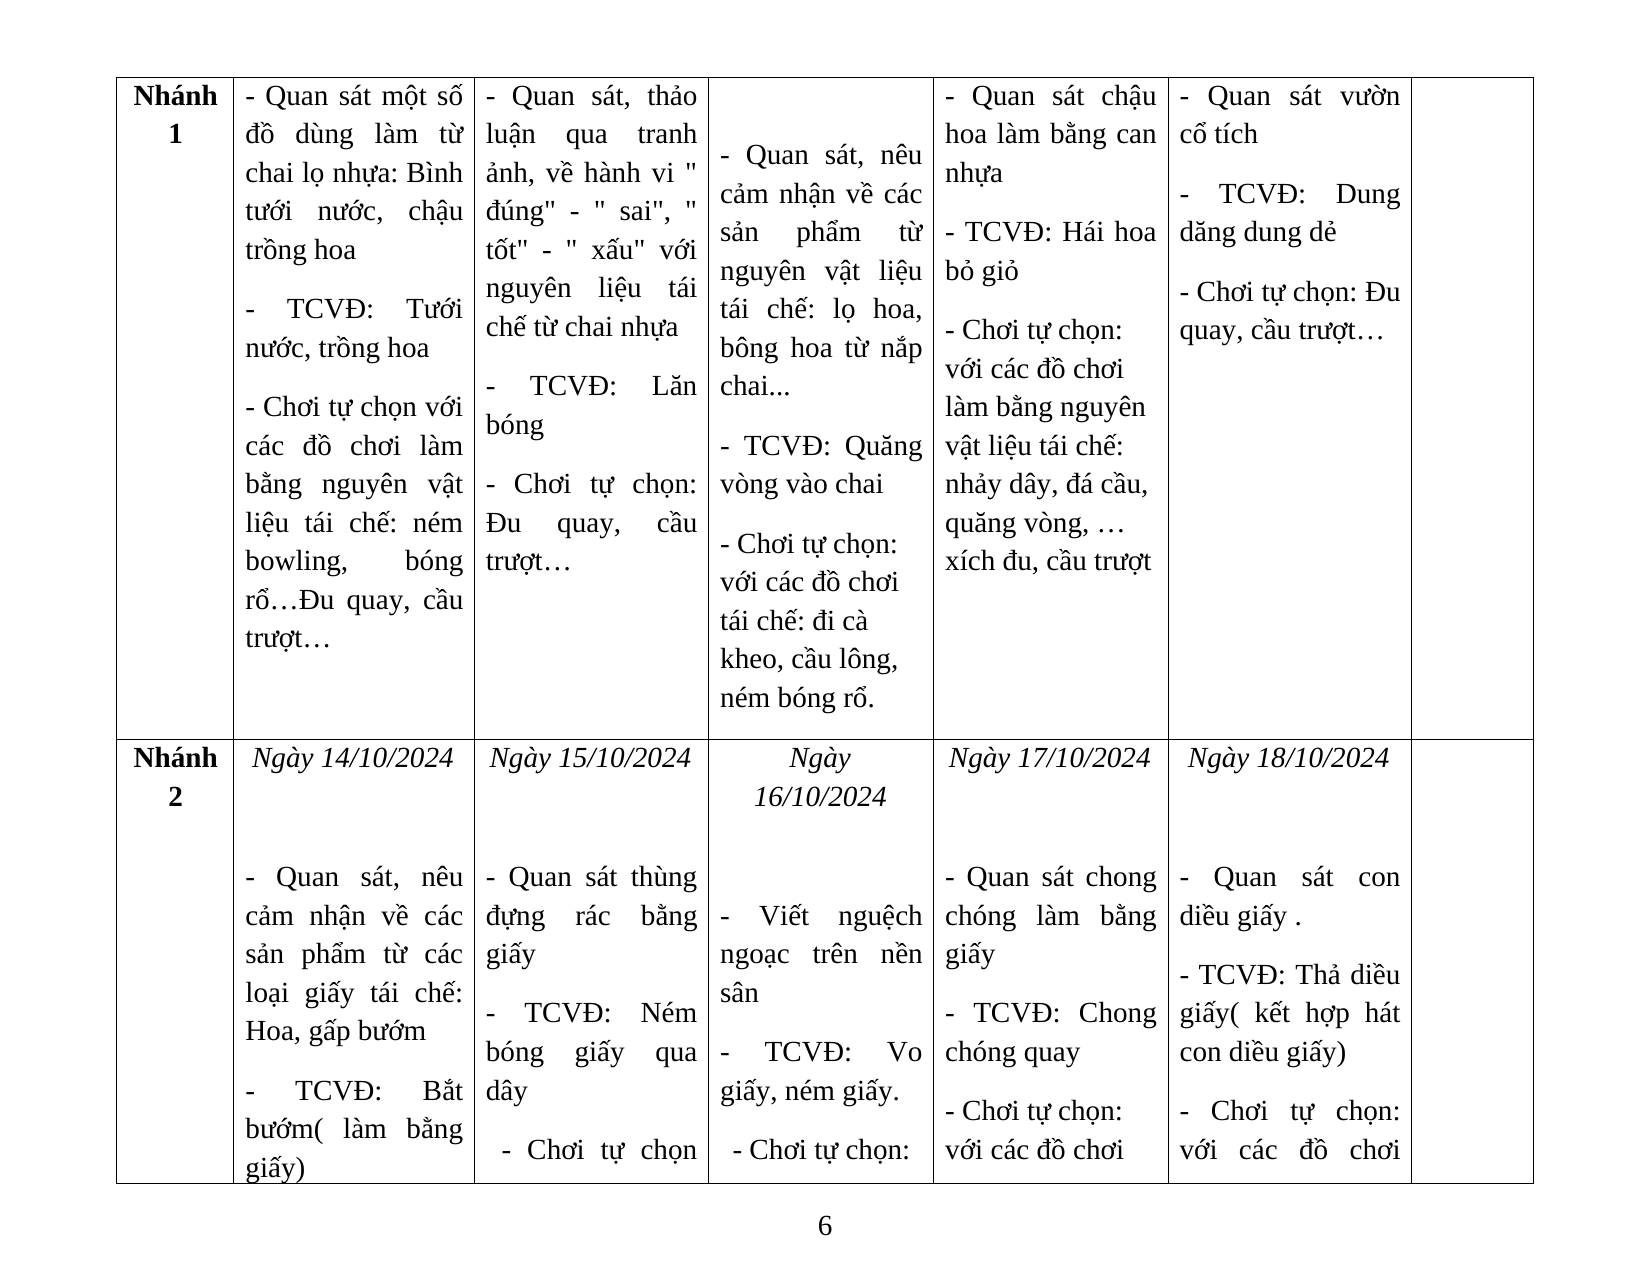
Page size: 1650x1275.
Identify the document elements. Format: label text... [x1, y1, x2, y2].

table_cell [1412, 78, 1533, 739]
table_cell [934, 740, 1168, 1183]
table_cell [1169, 78, 1411, 739]
table_cell [1412, 740, 1533, 1183]
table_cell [475, 78, 708, 739]
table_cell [1169, 740, 1411, 1183]
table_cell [234, 740, 474, 1183]
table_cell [234, 78, 474, 739]
table_cell Nhánh 1 [117, 78, 233, 739]
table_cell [709, 740, 933, 1183]
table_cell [475, 740, 708, 1183]
table_cell Nhánh 2 [117, 740, 233, 1183]
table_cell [709, 78, 933, 739]
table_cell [934, 78, 1168, 739]
